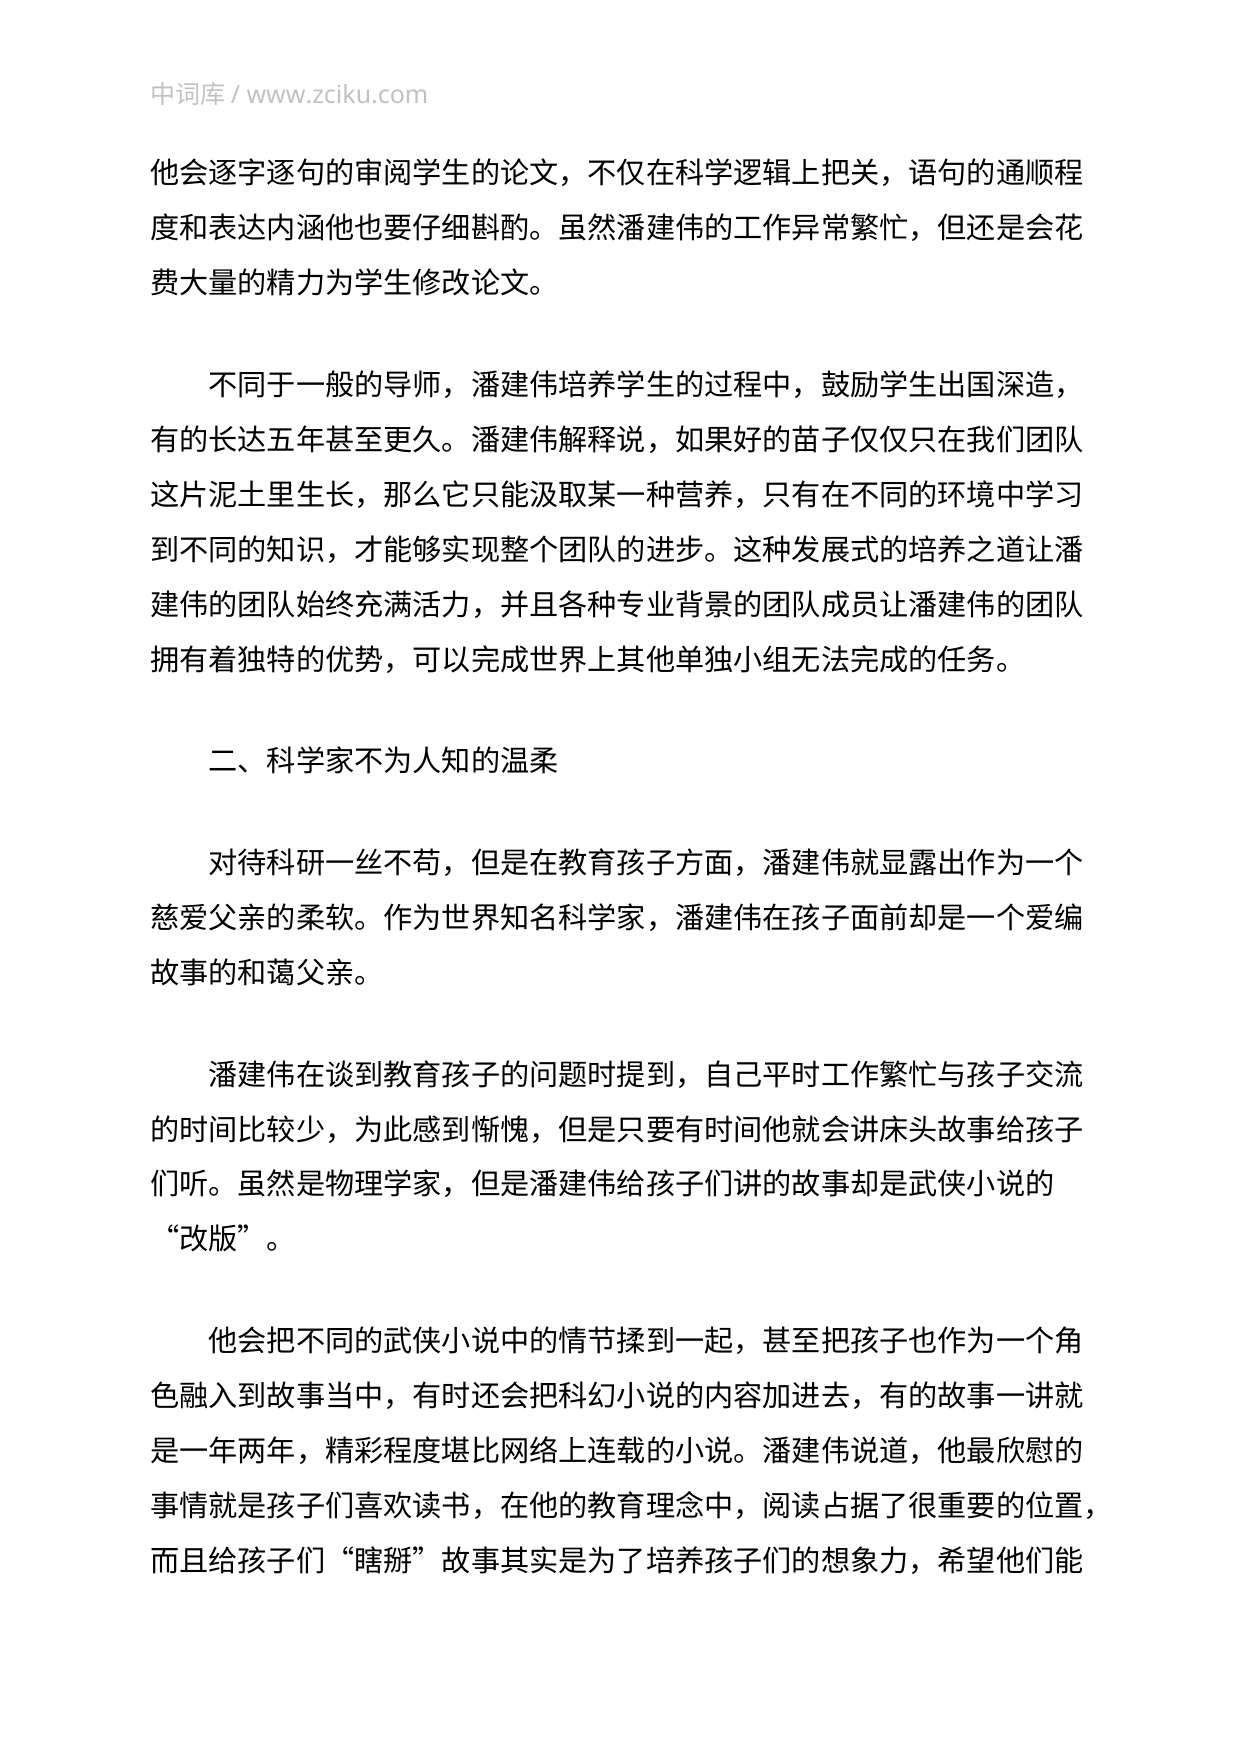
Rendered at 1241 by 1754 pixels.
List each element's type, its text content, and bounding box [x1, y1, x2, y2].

text 潘建伟在谈到教育孩子的问题时提到，自己平时工作繁忙与孩子交流的时间比较少，为此感到惭愧，但是只要有时间他就会讲床头故事给孩子们听。虽然是物理学家，但是潘建伟给孩子们讲的故事却是武侠小说的“改版”。 [150, 1051, 1090, 1258]
text 二、科学家不为人知的温柔 [150, 738, 1090, 780]
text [150, 150, 1090, 302]
text 不同于一般的导师，潘建伟培养学生的过程中，鼓励学生出国深造，有的长达五年甚至更久。潘建伟解释说，如果好的苗子仅仅只在我们团队这片泥土里生长，那么它只能汲取某一种营养，只有在不同的环境中学习到不同的知识，才能够实现整个团队的进步。这种发展式的培养之道让潘建伟的团队始终充满活力，并且各种专业背景的团队成员让潘建伟的团队拥有着独特的优势，可以完成世界上其他单独小组无法完成的任务。 [150, 362, 1090, 678]
text 对待科研一丝不苟，但是在教育孩子方面，潘建伟就显露出作为一个慈爱父亲的柔软。作为世界知名科学家，潘建伟在孩子面前却是一个爱编故事的和蔼父亲。 [150, 839, 1090, 992]
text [150, 1318, 1090, 1579]
